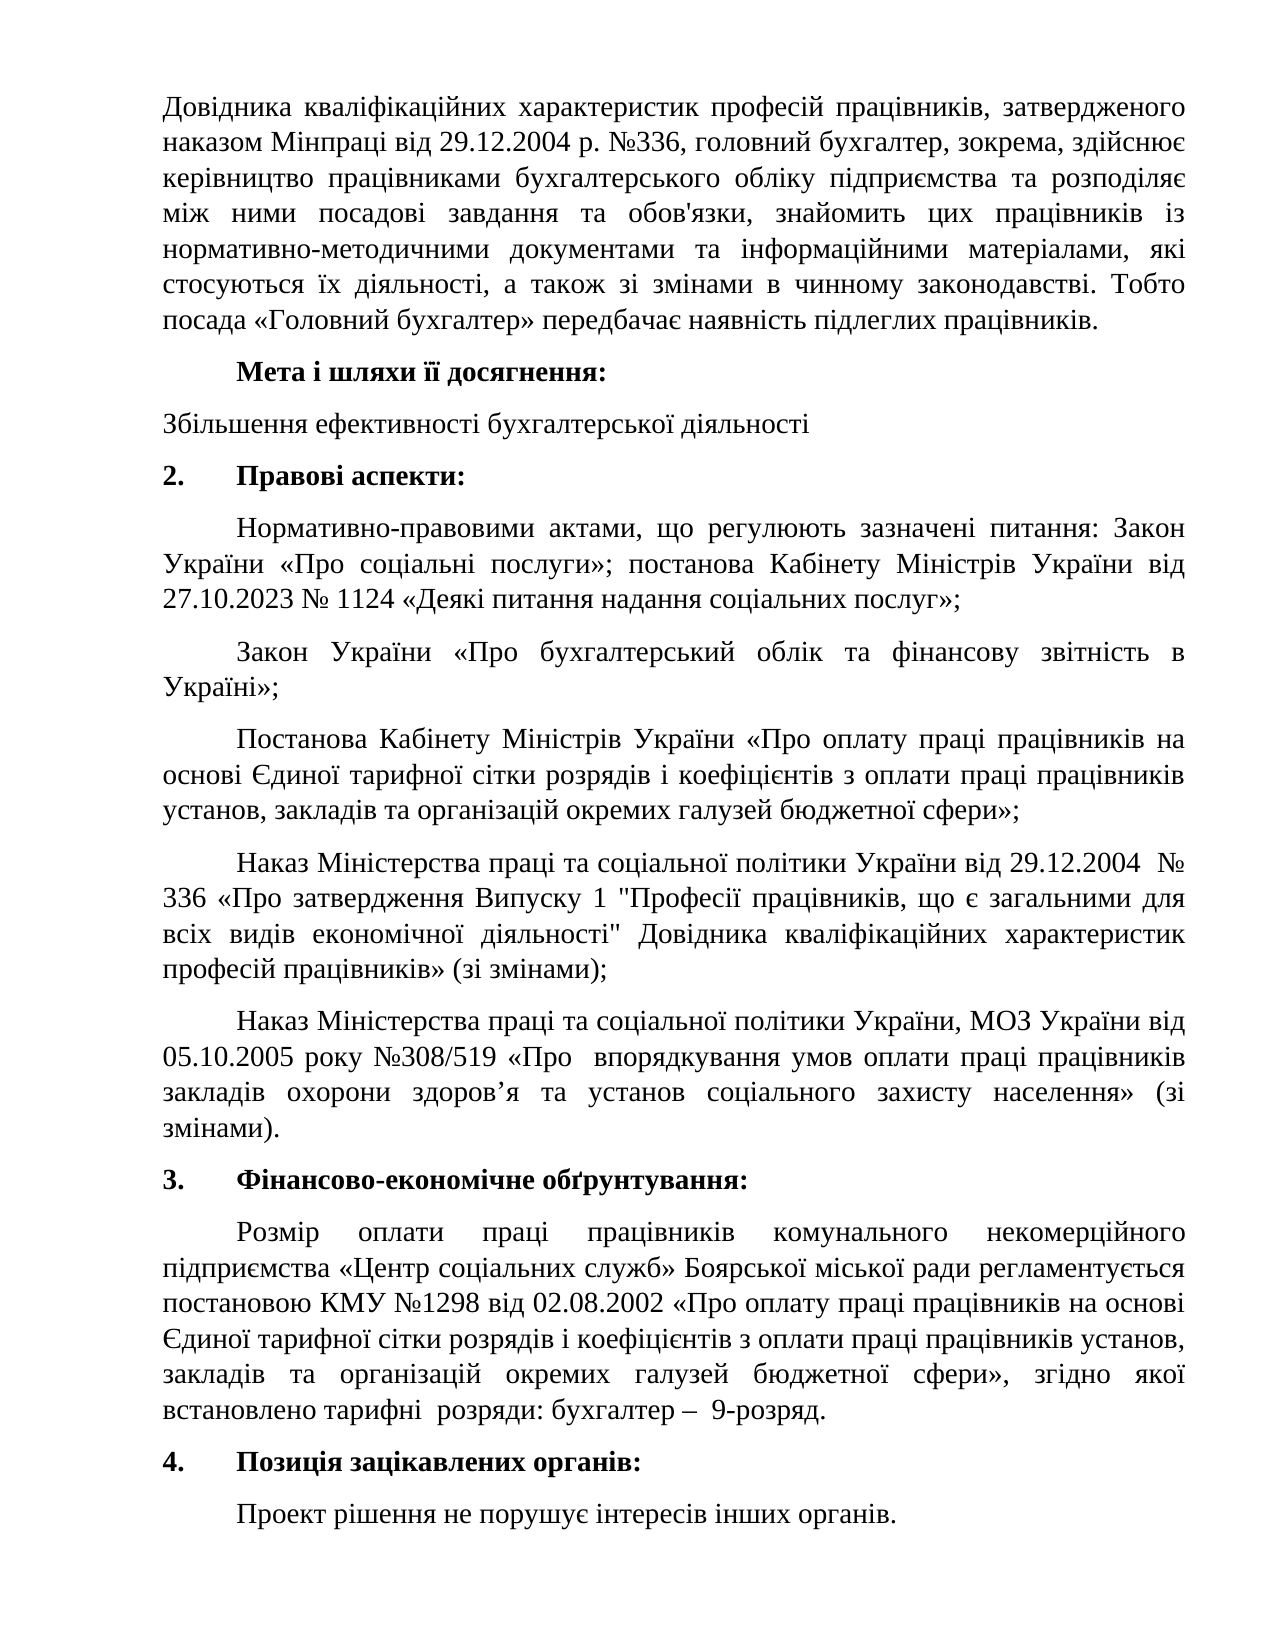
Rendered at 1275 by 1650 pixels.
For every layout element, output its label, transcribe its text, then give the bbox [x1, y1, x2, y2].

text Закон України «Про бухгалтерський облік та фінансову звітність в Україні»; [162, 634, 1186, 703]
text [162, 89, 1186, 335]
text Наказ Міністерства праці та соціальної політики України від 29.12.2004 № 336 «Про затвердження Випуску 1 "Професії працівників, що є загальними для всіх видів економічної діяльності" Довідника кваліфікаційних характеристик професій працівників» (зі змінами); [162, 845, 1186, 985]
text 2. Правові аспекти: [162, 458, 1186, 492]
text Збільшення ефективності бухгалтерської діяльності [162, 406, 1186, 440]
text Проект рішення не порушує інтересів інших органів. [162, 1496, 1186, 1530]
text 4. Позиція зацікавлених органів: [162, 1444, 1186, 1478]
text Нормативно-правовими актами, що регулюють зазначені питання: Закон України «Про соціальні послуги»; постанова Кабінету Міністрів України від 27.10.2023 № 1124 «Деякі питання надання соціальних послуг»; [162, 511, 1186, 615]
text 3. Фінансово-економічне обґрунтування: [162, 1162, 1186, 1196]
text Мета і шляхи її досягнення: [162, 354, 1186, 387]
text Наказ Міністерства праці та соціальної політики України, МОЗ України від 05.10.2005 року №308/519 «Про впорядкування умов оплати праці працівників закладів охорони здоров’я та установ соціального захисту населення» (зі змінами). [162, 1003, 1186, 1143]
text Постанова Кабінету Міністрів України «Про оплату праці працівників на основі Єдиної тарифної сітки розрядів і коефіцієнтів з оплати праці працівників установ, закладів та організацій окремих галузей бюджетної сфери»; [162, 721, 1186, 826]
text Розмір оплати праці працівників комунального некомерційного підприємства «Центр соціальних служб» Боярської міської ради регламентується постановою КМУ №1298 від 02.08.2002 «Про оплату праці працівників на основі Єдиної тарифної сітки розрядів і коефіцієнтів з оплати праці працівників установ, закладів та організацій окремих галузей бюджетної сфери», згідно якої встановлено тарифні розряди: бухгалтер – 9-розряд. [162, 1214, 1186, 1426]
